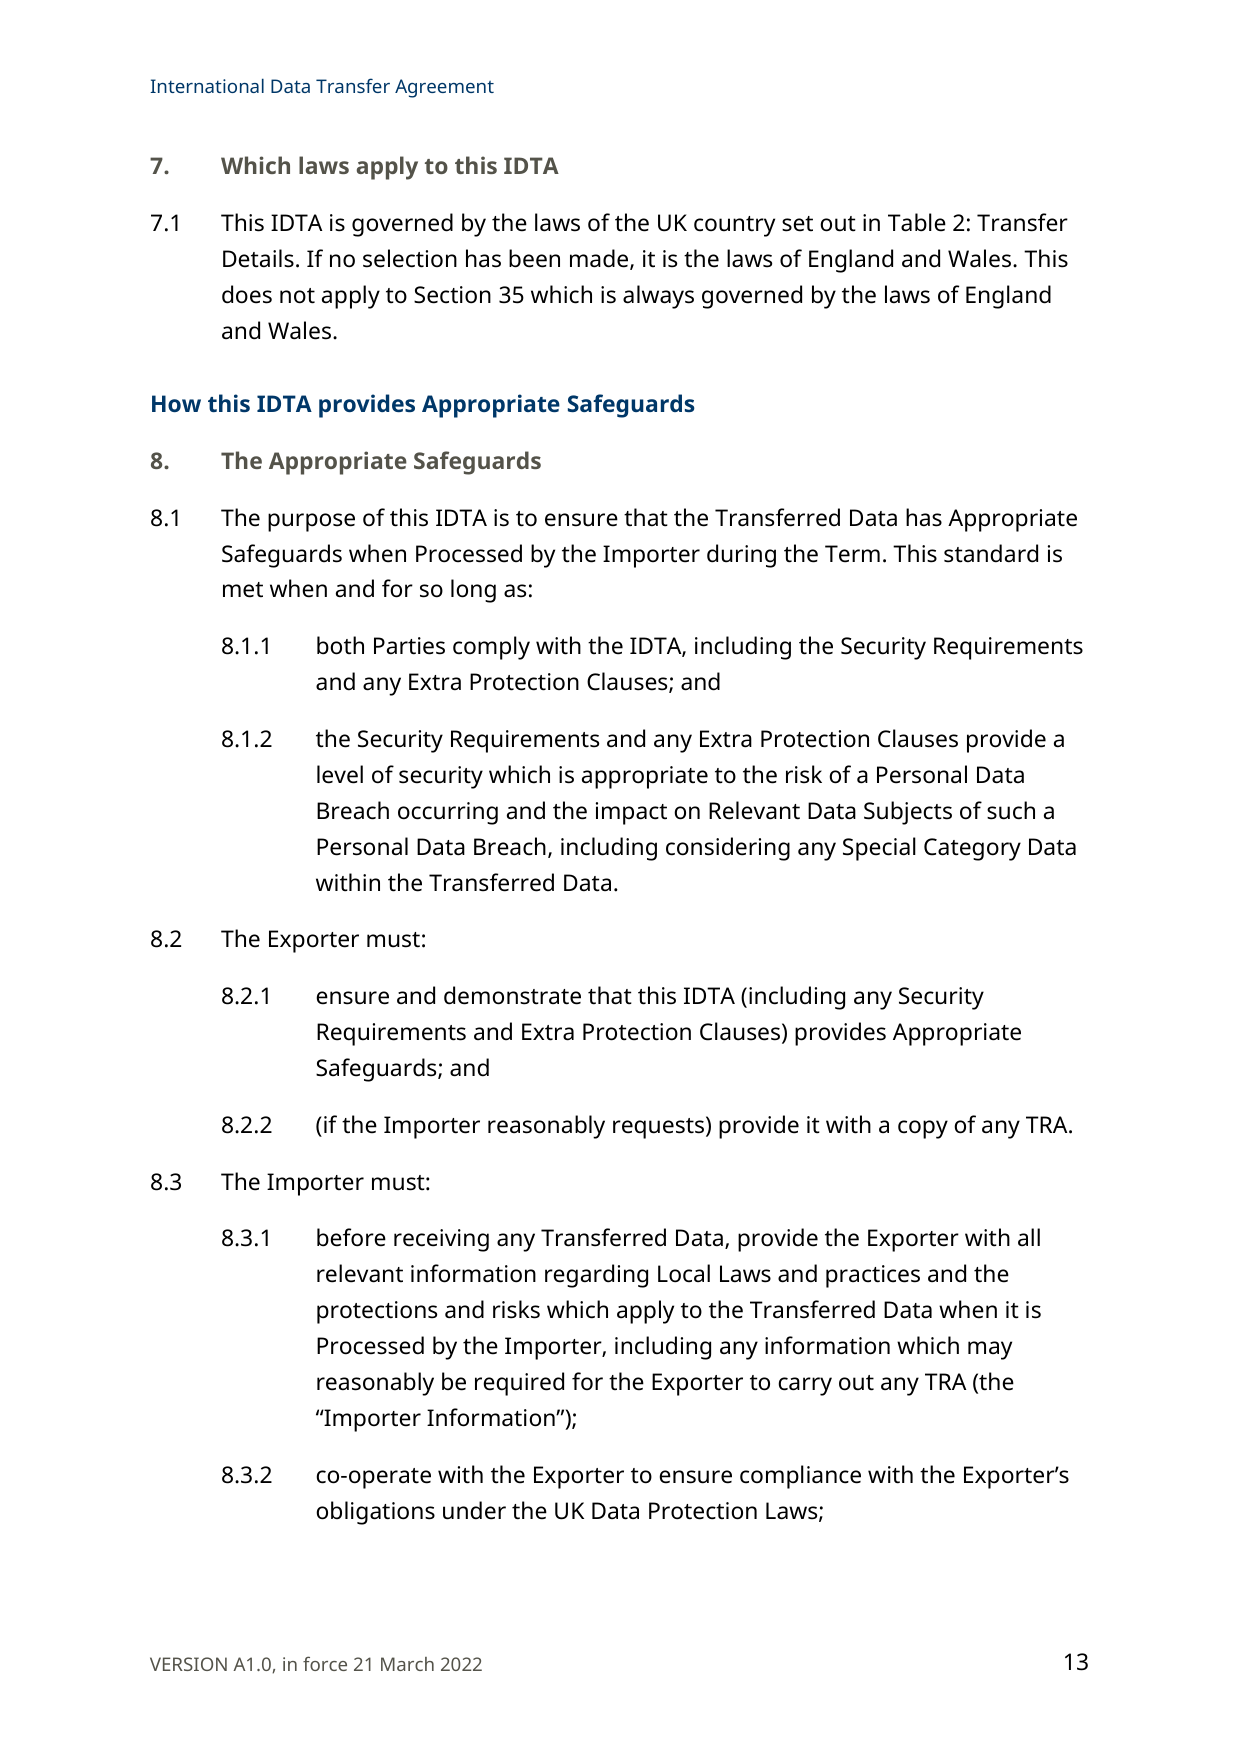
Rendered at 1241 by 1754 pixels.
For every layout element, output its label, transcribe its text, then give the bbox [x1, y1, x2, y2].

text (if the Importer reasonably requests) provide it with a copy of any TRA. [221, 1109, 1090, 1140]
text both Parties comply with the IDTA, including the Security Requirements and any Extra Protection Clauses; and [221, 630, 1090, 697]
text This IDTA is governed by the laws of the UK country set out in Table 2: Transfer Details. If no selection has been made, it is the laws of England and Wales. This does not apply to Section 35 which is always governed by the laws of England and Wales. [150, 207, 1090, 346]
text Which laws apply to this IDTA [150, 150, 1090, 181]
text co-operate with the Exporter to ensure compliance with the Exporter’s obligations under the UK Data Protection Laws; [221, 1459, 1090, 1526]
text before receiving any Transferred Data, provide the Exporter with all relevant information regarding Local Laws and practices and the protections and risks which apply to the Transferred Data when it is Processed by the Importer, including any information which may reasonably be required for the Exporter to carry out any TRA (the “Importer Information”); [221, 1222, 1090, 1433]
text ensure and demonstrate that this IDTA (including any Security Requirements and Extra Protection Clauses) provides Appropriate Safeguards; and [221, 980, 1090, 1083]
text The purpose of this IDTA is to ensure that the Transferred Data has Appropriate Safeguards when Processed by the Importer during the Term. This standard is met when and for so long as: [150, 502, 1090, 605]
text The Appropriate Safeguards [150, 445, 1090, 476]
subtitle How this IDTA provides Appropriate Safeguards [150, 388, 1090, 419]
text The Importer must: [150, 1166, 1090, 1197]
text The Exporter must: [150, 923, 1090, 955]
text the Security Requirements and any Extra Protection Clauses provide a level of security which is appropriate to the risk of a Personal Data Breach occurring and the impact on Relevant Data Subjects of such a Personal Data Breach, including considering any Special Category Data within the Transferred Data. [221, 723, 1090, 898]
